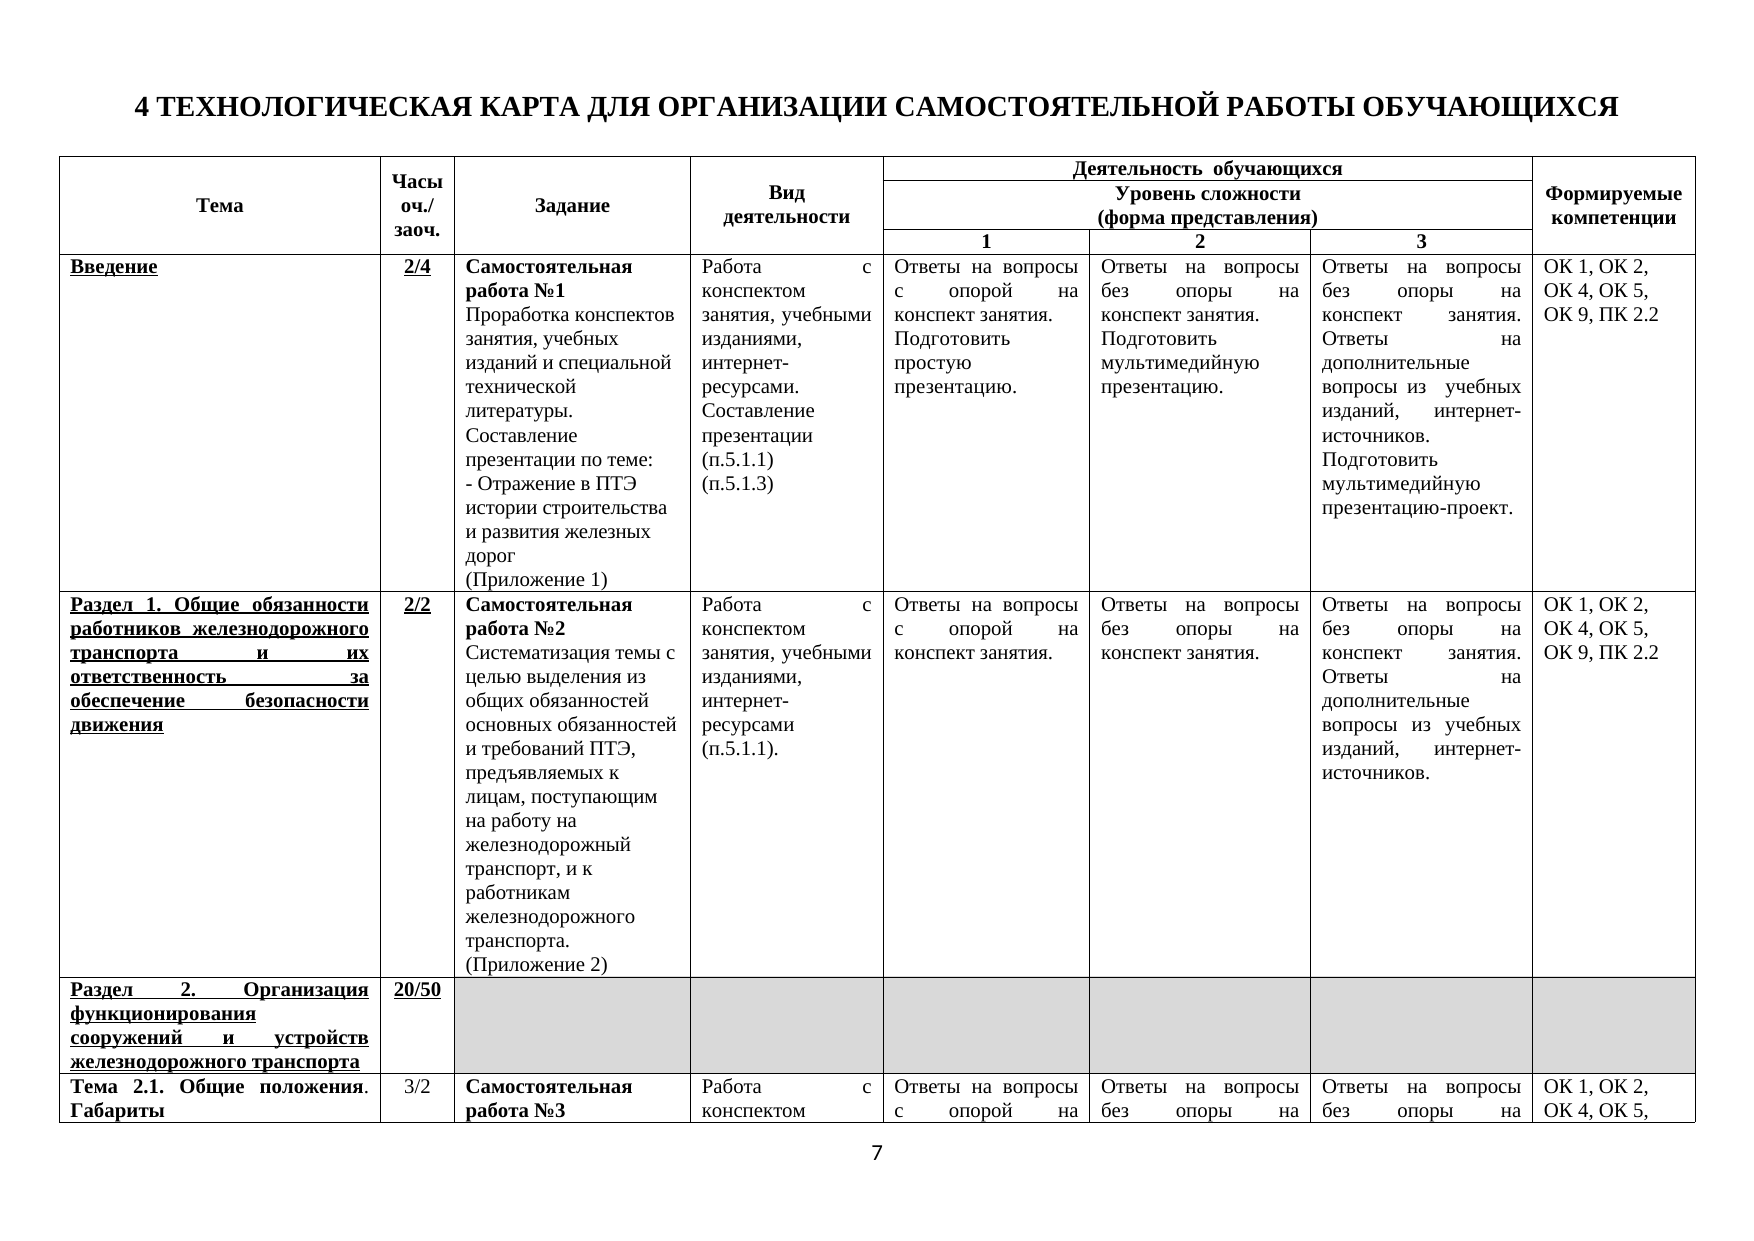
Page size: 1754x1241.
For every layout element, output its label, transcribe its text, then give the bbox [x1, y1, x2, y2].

table_cell Ответы на вопросы с опорой на конспект занятия. [884, 592, 1089, 976]
table_cell Работа с конспектом занятия, учебными изданиями, интернет-ресурсами (п.5.1.1). [691, 592, 883, 976]
table_header Часы оч./ заоч. [381, 157, 454, 253]
table_cell ОК 1, ОК 2, ОК 4, ОК 5, ОК 9, ПК 2.2 [1533, 592, 1695, 976]
table_header Задание [455, 157, 690, 253]
table_cell Ответы на вопросы без опоры на конспект занятия. [1090, 592, 1310, 976]
table_cell ОК 1, ОК 2, ОК 4, ОК 5, ОК 9, ПК 2.2 [1533, 255, 1695, 591]
table_header Формируемые компетенции [1533, 157, 1695, 253]
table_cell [60, 1074, 380, 1122]
table_cell 3 [1311, 230, 1532, 253]
table_header Вид деятельности [691, 157, 883, 253]
table_cell Ответы на вопросы без опоры на конспект занятия. Подготовить мультимедийную презентацию. [1090, 255, 1310, 591]
table_cell [1311, 978, 1532, 1073]
table_cell 1 [884, 230, 1089, 253]
text 4 ТЕХНОЛОГИЧЕСКАЯ КАРТА ДЛЯ ОРГАНИЗАЦИИ САМОСТОЯТЕЛЬНОЙ РАБОТЫ ОБУЧАЮЩИХСЯ [59, 89, 1695, 122]
table_cell Самостоятельная работа №2 Систематизация темы с целью выделения из общих обязанностей основных обязанностей и требований ПТЭ, предъявляемых к лицам, поступающим на работу на железнодорожный транспорт, и к работникам железнодорожного транспорта. (Приложение 2) [455, 592, 690, 976]
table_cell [1090, 1074, 1310, 1122]
table_cell 2 [1090, 230, 1310, 253]
table_cell Введение [60, 255, 380, 591]
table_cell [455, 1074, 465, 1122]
table_cell 2/2 [381, 592, 454, 976]
table_cell Самостоятельная работа №1 Проработка конспектов занятия, учебных изданий и специальной технической литературы. Составление презентации по теме: - Отражение в ПТЭ истории строительства и развития железных дорог (Приложение 1) [455, 255, 690, 591]
table_cell [1090, 978, 1310, 1073]
table_header Тема [60, 157, 380, 253]
table_cell [691, 978, 883, 1073]
table_cell Ответы на вопросы с опорой на конспект занятия. Подготовить простую презентацию. [884, 255, 1089, 591]
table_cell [1311, 1074, 1532, 1122]
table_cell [691, 1074, 883, 1122]
table_cell Ответы на вопросы без опоры на конспект занятия. Ответы на дополнительные вопросы из учебных изданий, интернет-источников. [1311, 592, 1532, 976]
table_cell 2/4 [381, 255, 454, 591]
table_cell [884, 978, 1089, 1073]
table_cell 20/50 [381, 978, 454, 1073]
table_cell Раздел 2. Организация функционирования сооружений и устройств железнодорожного транспорта [60, 978, 380, 1073]
table_header Деятельность обучающихся [884, 157, 1532, 180]
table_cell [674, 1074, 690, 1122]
table_cell Работа с конспектом занятия, учебными изданиями, интернет-ресурсами. Составление презентации (п.5.1.1) (п.5.1.3) [691, 255, 883, 591]
table_cell 3/2 [381, 1074, 454, 1122]
table_cell [455, 978, 690, 1073]
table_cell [1533, 1074, 1695, 1122]
table_cell Уровень сложности (форма представления) [884, 181, 1532, 229]
table_cell Раздел 1. Общие обязанности работников железнодорожного транспорта и их ответственность за обеспечение безопасности движения [60, 592, 380, 976]
table_cell Ответы на вопросы без опоры на конспект занятия. Ответы на дополнительные вопросы из учебных изданий, интернет-источников. Подготовить мультимедийную презентацию-проект. [1311, 255, 1532, 591]
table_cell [884, 1074, 1089, 1122]
table_cell [1533, 978, 1695, 1073]
